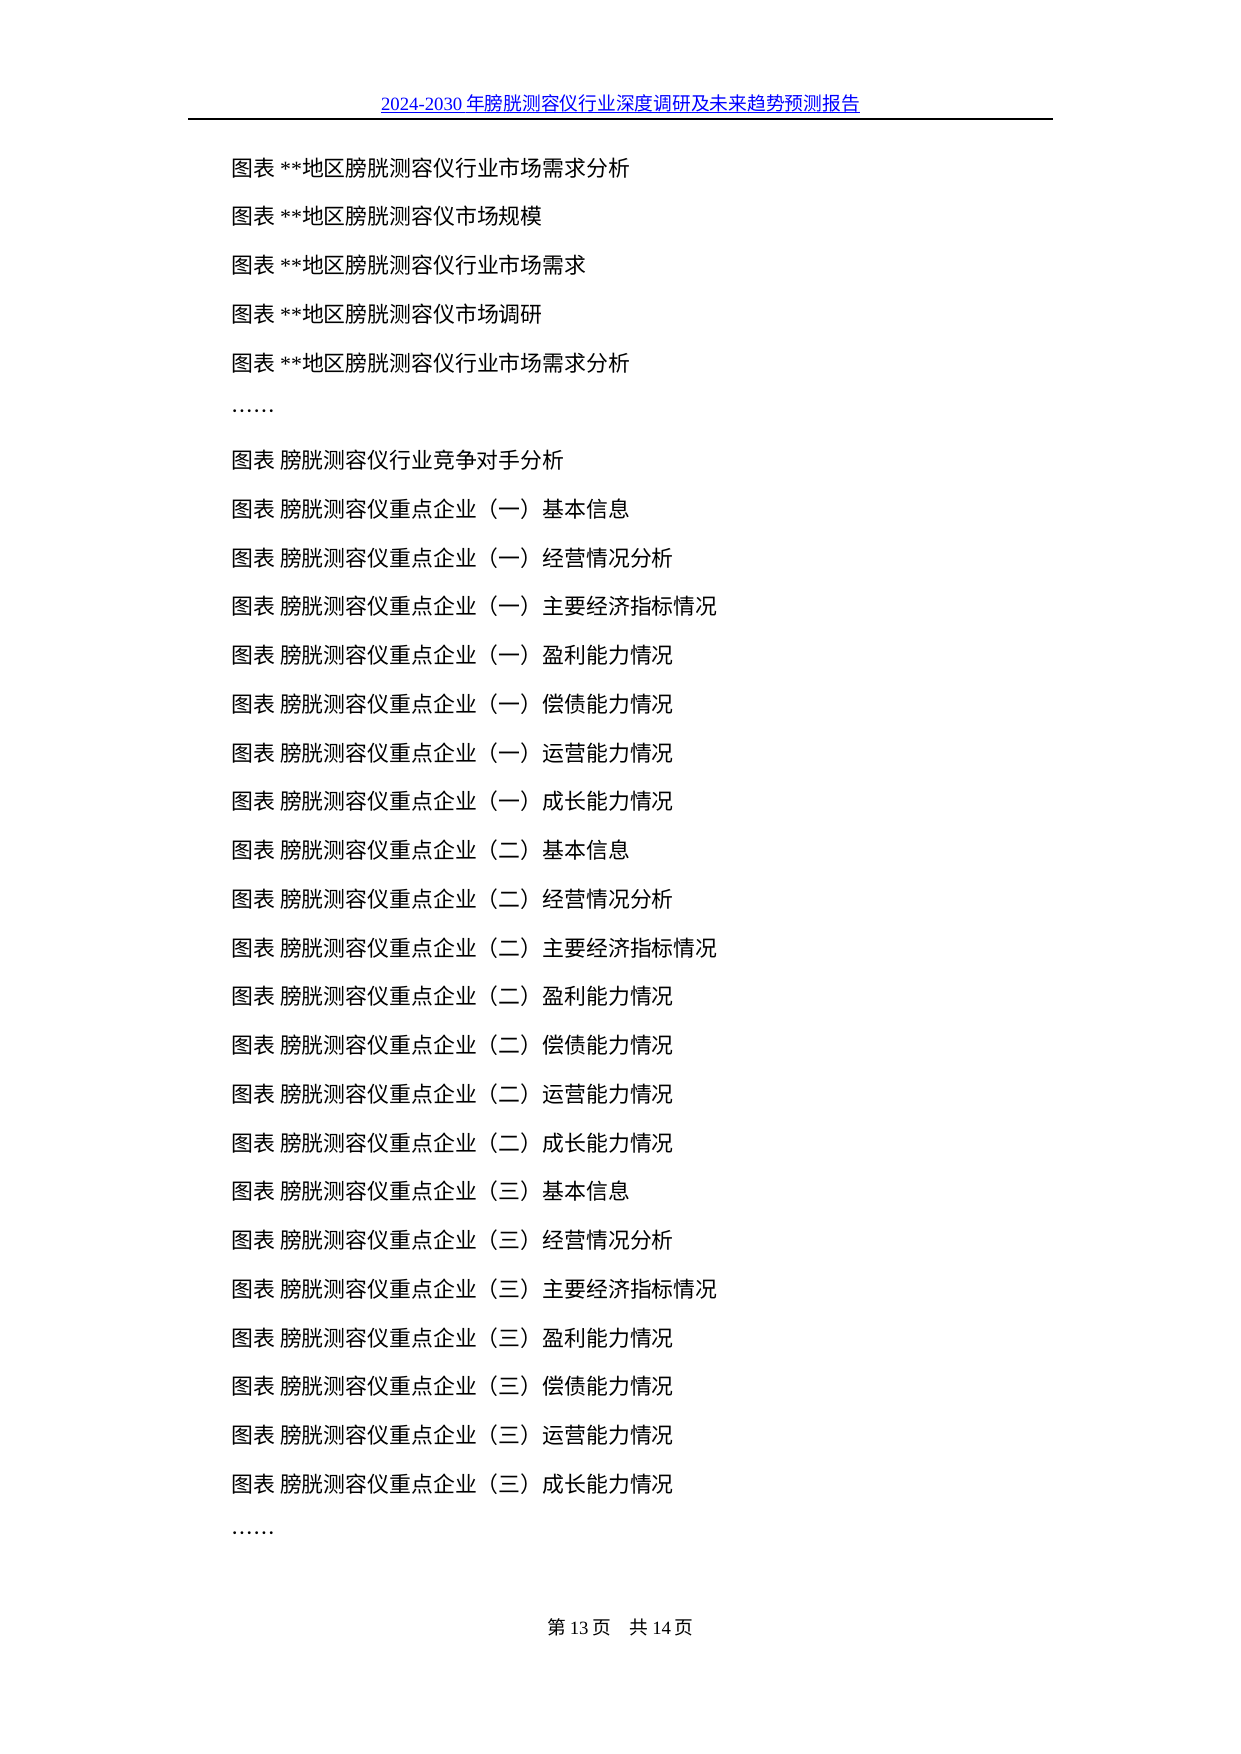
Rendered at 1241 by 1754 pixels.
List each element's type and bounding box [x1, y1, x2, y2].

text [187, 150, 1053, 1548]
